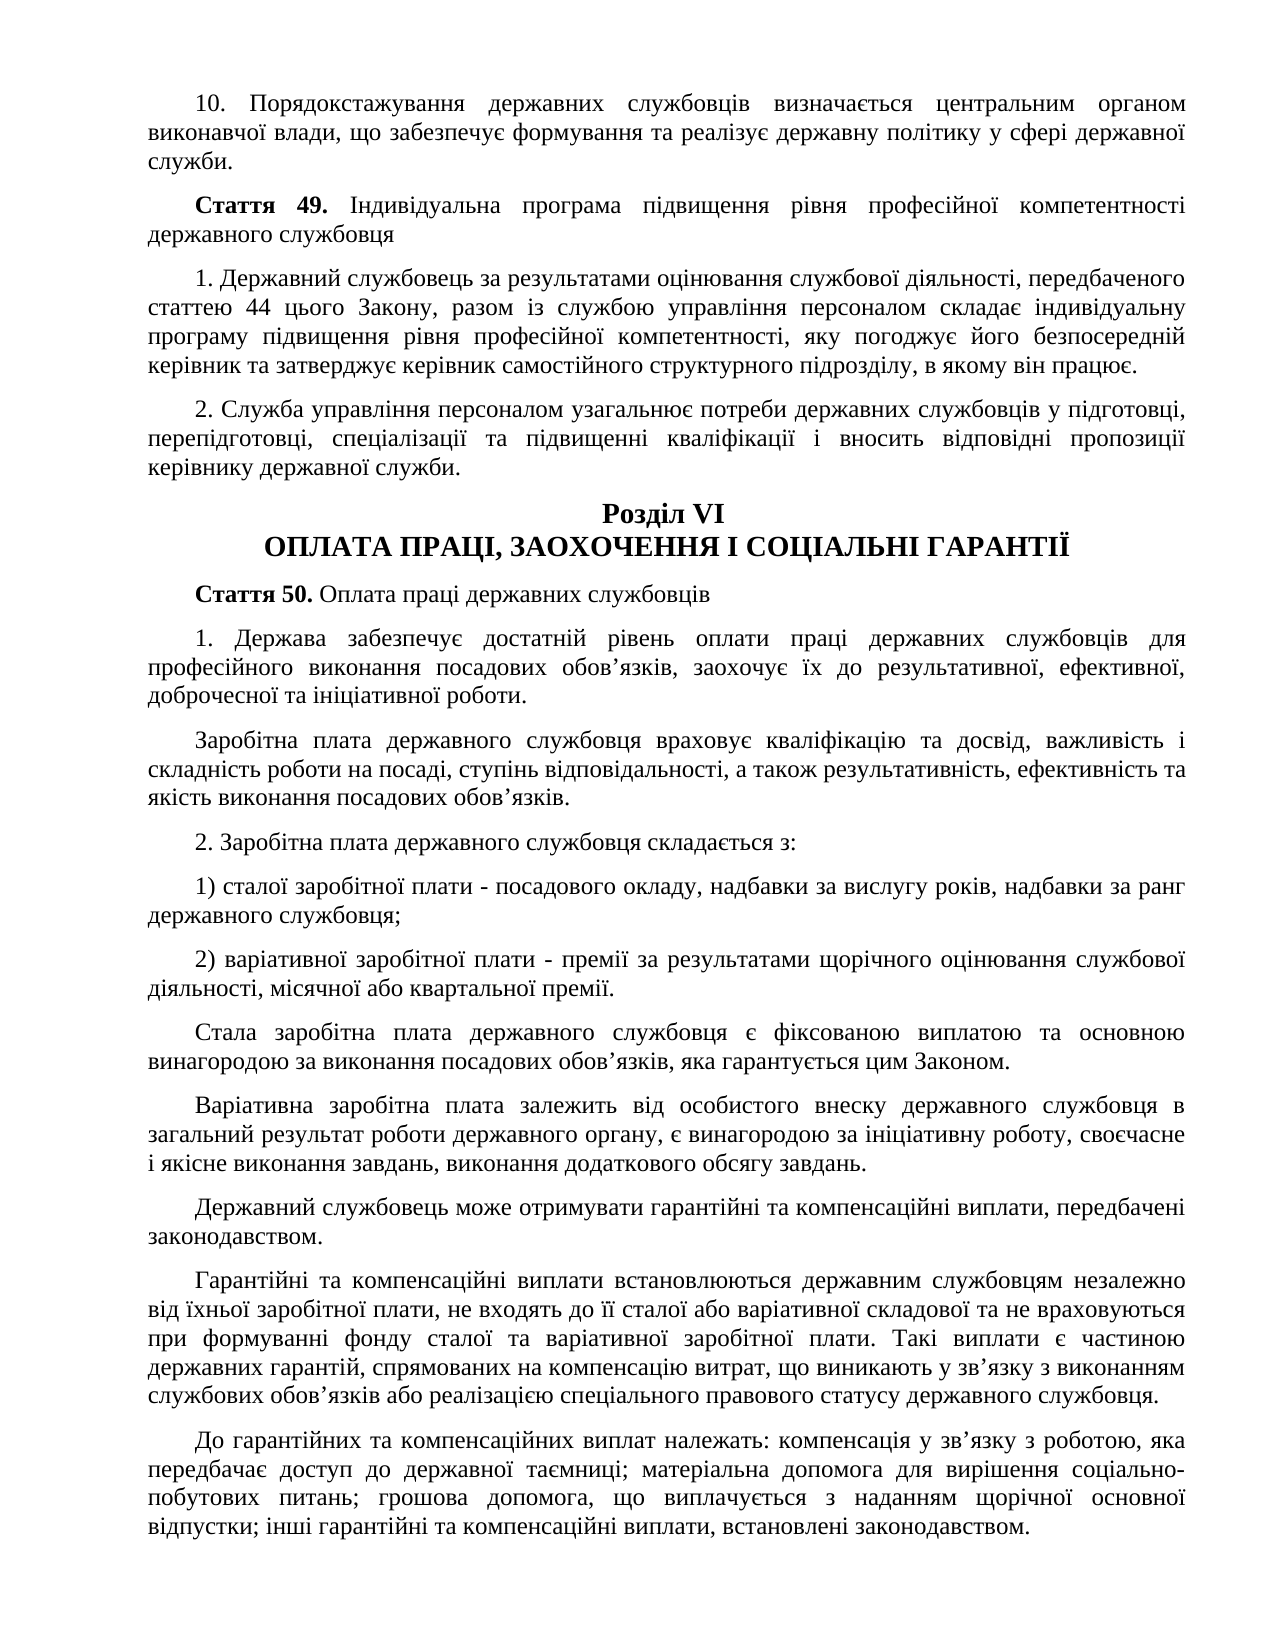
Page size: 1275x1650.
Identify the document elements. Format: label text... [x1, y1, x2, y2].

text До гарантійних та компенсаційних виплат належать: компенсація у зв’язку з роботою, яка передбачає доступ до державної таємниці; матеріальна допомога для вирішення соціально-побутових питань; грошова допомога, що виплачується з наданням щорічної основної відпустки; інші гарантійні та компенсаційні виплати, встановлені законодавством. [148, 1425, 1186, 1540]
text Розділ VI ОПЛАТА ПРАЦІ, ЗАОХОЧЕННЯ І СОЦІАЛЬНІ ГАРАНТІЇ [194, 496, 1139, 563]
text 1. Держава забезпечує достатній рівень оплати праці державних службовців для професійного виконання посадових обов’язків, заохочує їх до результативної, ефективної, доброчесної та ініціативної роботи. [148, 623, 1186, 709]
text Заробітна плата державного службовця враховує кваліфікацію та досвід, важливість і складність роботи на посаді, ступінь відповідальності, а також результативність, ефективність та якість виконання посадових обов’язків. [148, 725, 1186, 811]
text Стала заробітна плата державного службовця є фіксованою виплатою та основною винагородою за виконання посадових обов’язків, яка гарантується цим Законом. [148, 1017, 1186, 1075]
text Стаття 50. Оплата праці державних службовців [148, 579, 1186, 607]
text 1. Державний службовець за результатами оцінювання службової діяльності, передбаченого статтею 44 цього Закону, разом із службою управління персоналом складає індивідуальну програму підвищення рівня професійної компетентності, яку погоджує його безпосередній керівник та затверджує керівник самостійного структурного підрозділу, в якому він працює. [148, 263, 1186, 378]
text 2. Служба управління персоналом узагальнює потреби державних службовців у підготовці, перепідготовці, спеціалізації та підвищенні кваліфікації і вносить відповідні пропозиції керівнику державної служби. [148, 394, 1186, 480]
text Гарантійні та компенсаційні виплати встановлюються державним службовцям незалежно від їхньої заробітної плати, не входять до її сталої або варіативної складової та не враховуються при формуванні фонду сталої та варіативної заробітної плати. Такі виплати є частиною державних гарантій, спрямованих на компенсацію витрат, що виникають у зв’язку з виконанням службових обов’язків або реалізацією спеціального правового статусу державного службовця. [148, 1266, 1186, 1409]
text Варіативна заробітна плата залежить від особистого внеску державного службовця в загальний результат роботи державного органу, є винагородою за ініціативну роботу, своєчасне і якісне виконання завдань, виконання додаткового обсягу завдань. [148, 1091, 1186, 1177]
text Державний службовець може отримувати гарантійні та компенсаційні виплати, передбачені законодавством. [148, 1192, 1186, 1250]
text 10. Порядокстажування державних службовців визначається центральним органом виконавчої влади, що забезпечує формування та реалізує державну політику у сфері державної служби. [148, 88, 1186, 175]
text Стаття 49. Індивідуальна програма підвищення рівня професійної компетентності державного службовця [148, 190, 1186, 248]
text 2) варіативної заробітної плати - премії за результатами щорічного оцінювання службової діяльності, місячної або квартальної премії. [148, 944, 1186, 1002]
text 1) сталої заробітної плати - посадового окладу, надбавки за вислугу років, надбавки за ранг державного службовця; [148, 871, 1186, 929]
text 2. Заробітна плата державного службовця складається з: [148, 827, 1186, 856]
